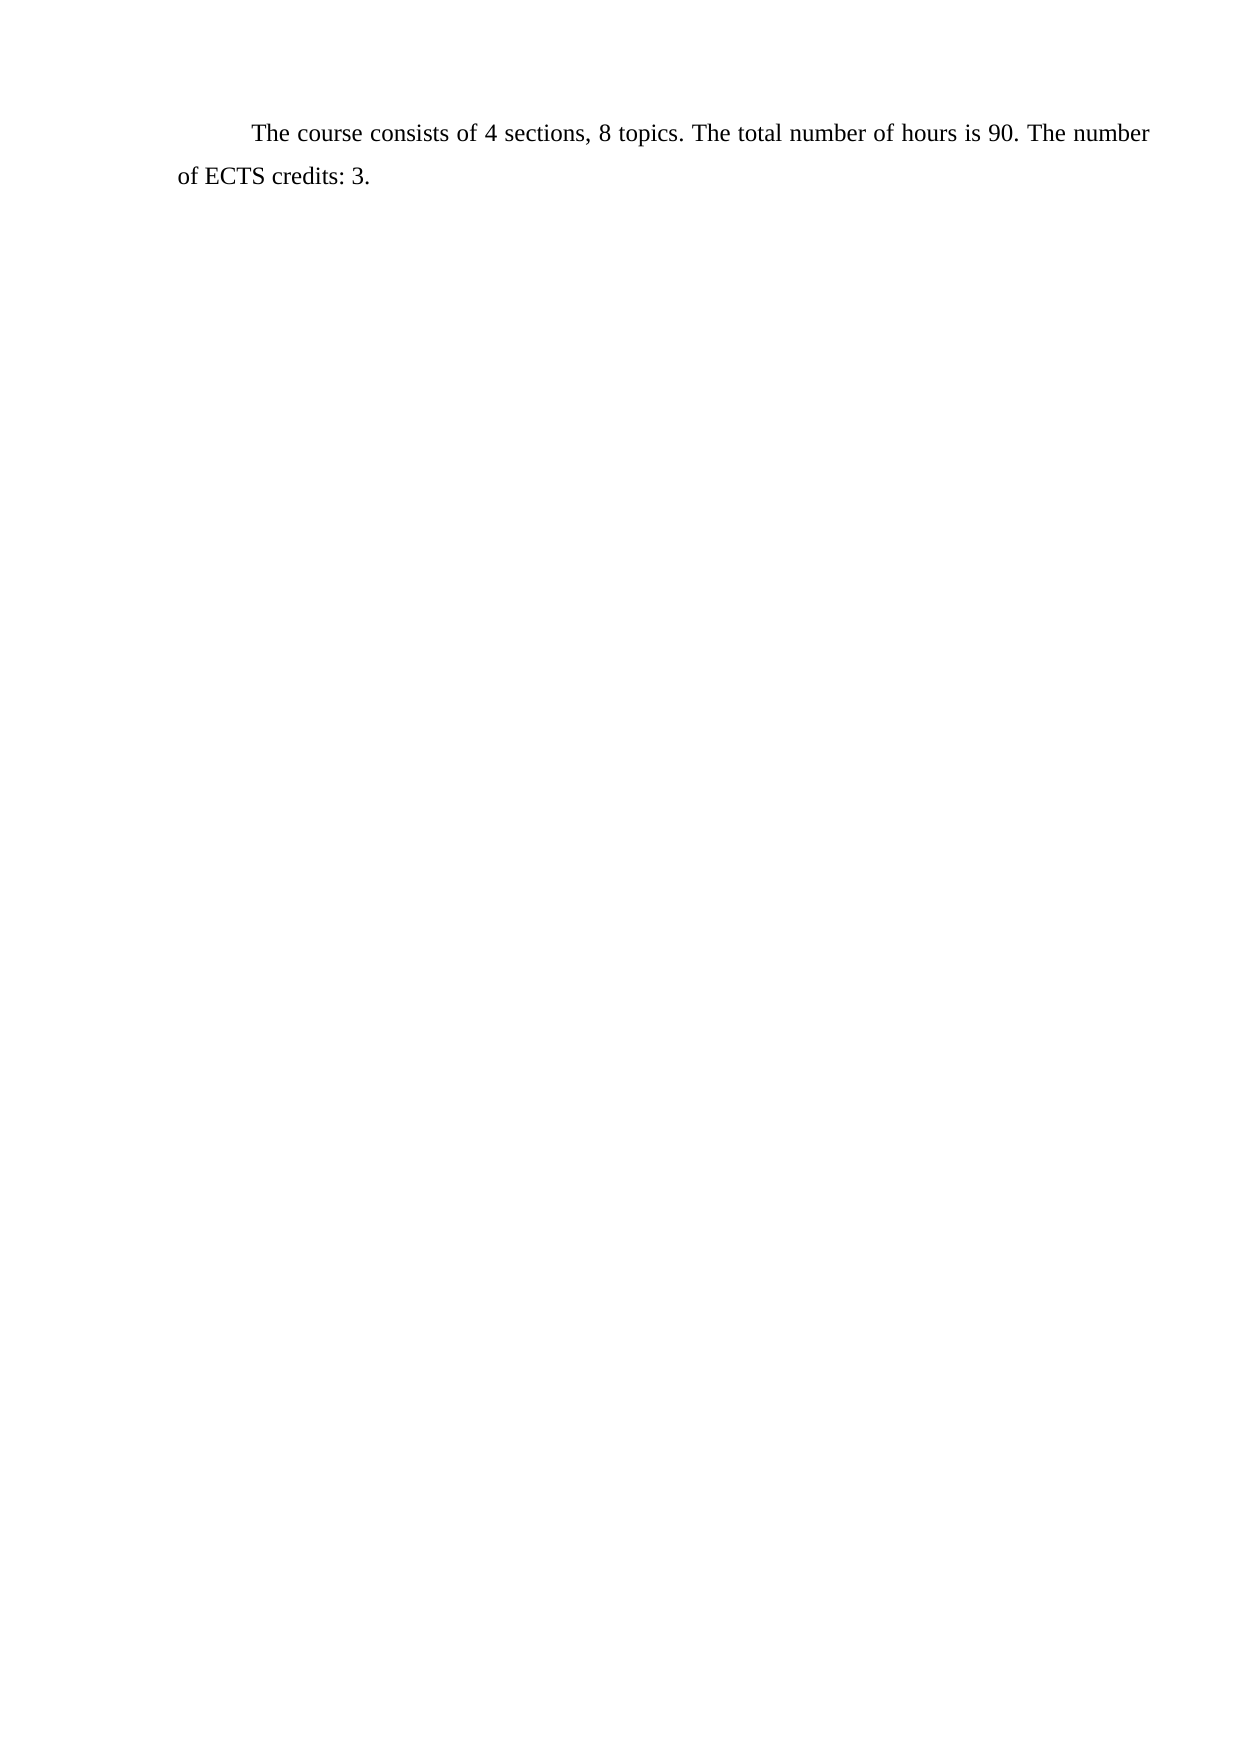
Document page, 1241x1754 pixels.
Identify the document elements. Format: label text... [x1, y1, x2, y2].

text The course consists of 4 sections, 8 topics. The total number of hours is 90. The number of ECTS credits: 3. [177, 118, 1152, 190]
